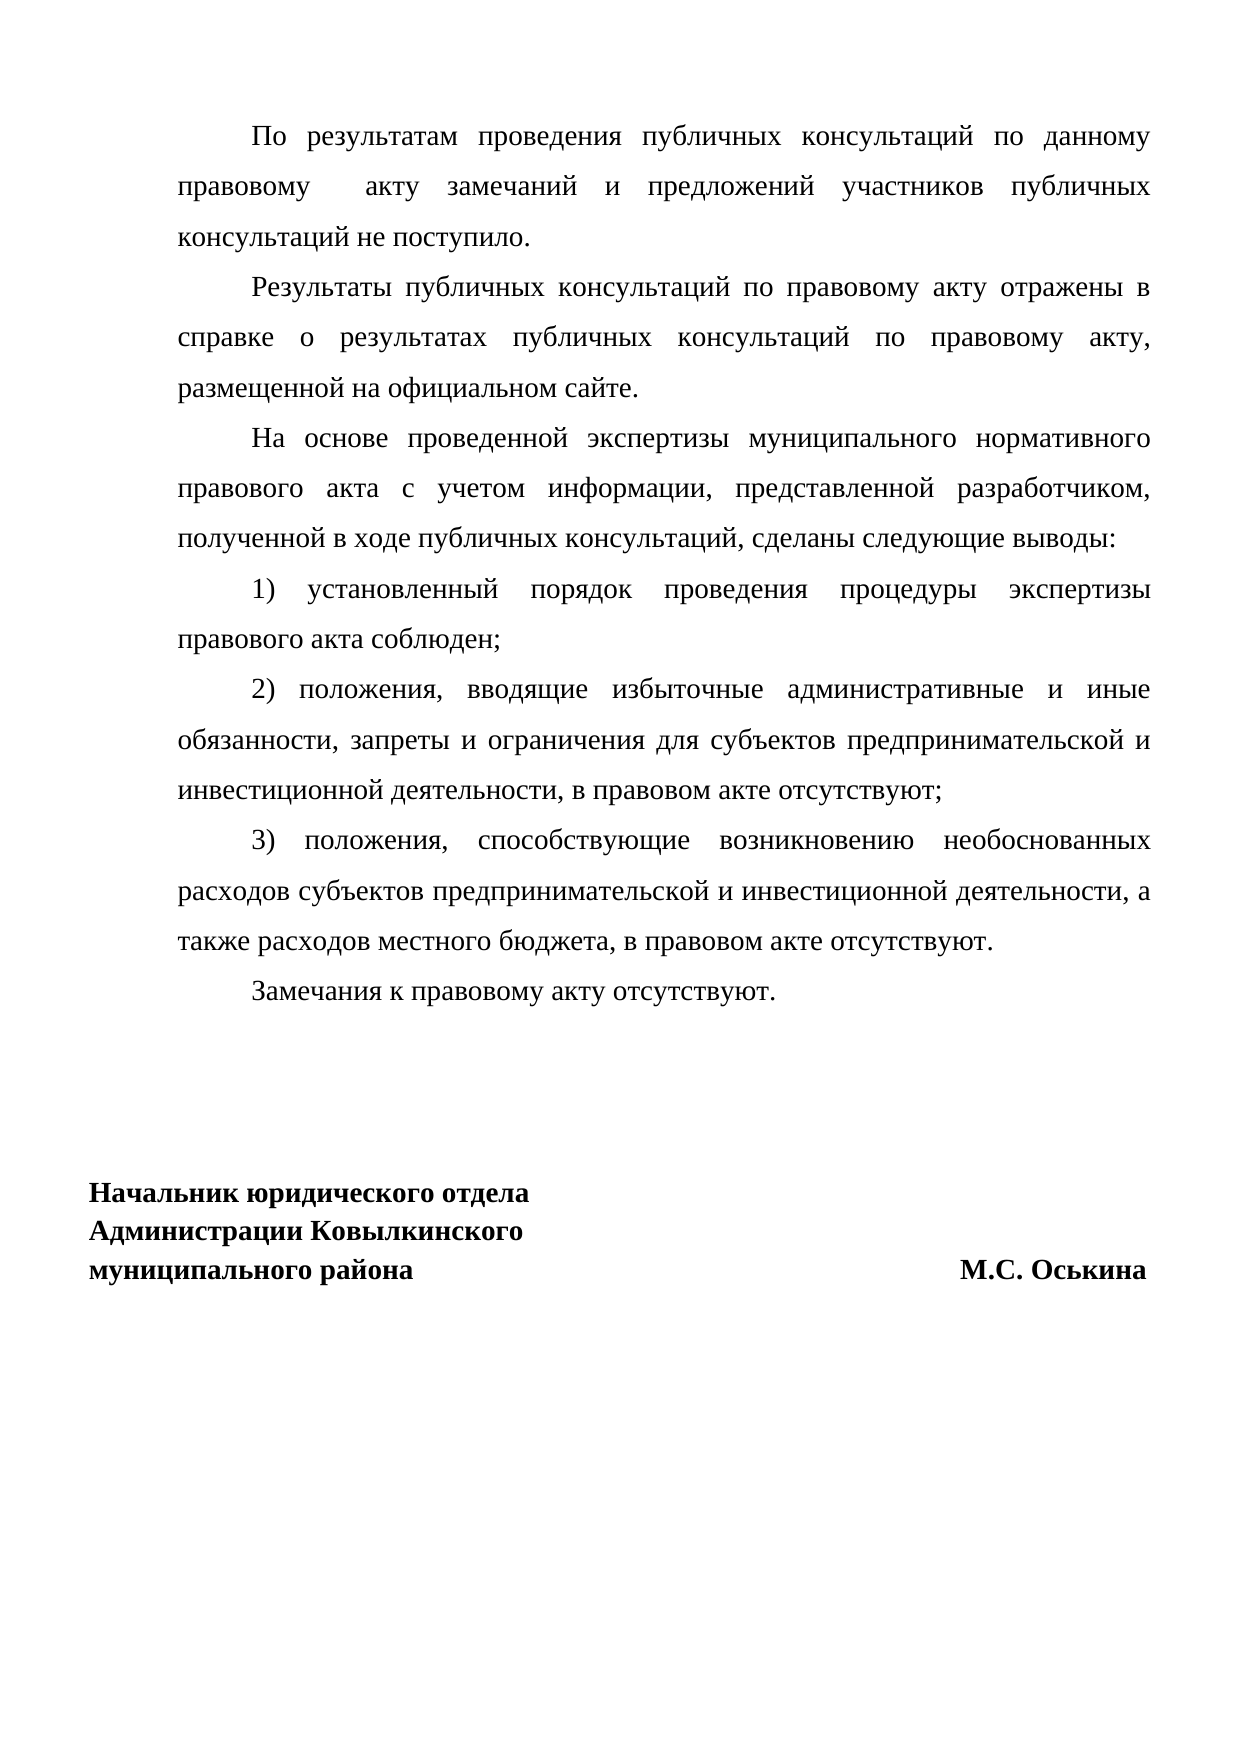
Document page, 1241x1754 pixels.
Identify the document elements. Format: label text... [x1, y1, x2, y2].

text 3) положения, способствующие возникновению необоснованных расходов субъектов предпринимательской и инвестиционной деятельности, а также расходов местного бюджета, в правовом акте отсутствуют. [177, 822, 1152, 957]
text 1) установленный порядок проведения процедуры экспертизы правового акта соблюден; [177, 571, 1152, 655]
text На основе проведенной экспертизы муниципального нормативного правового акта с учетом информации, представленной разработчиком, полученной в ходе публичных консультаций, сделаны следующие выводы: [177, 420, 1152, 554]
text Замечания к правовому акту отсутствуют. [177, 973, 1152, 1007]
text Начальник юридического отдела [88, 1175, 1152, 1208]
text Администрации Ковылкинского [88, 1213, 1152, 1247]
text муниципального района М.С. Оськина [88, 1252, 1152, 1285]
text Результаты публичных консультаций по правовому акту отражены в справке о результатах публичных консультаций по правовому акту, размещенной на официальном сайте. [177, 269, 1152, 403]
text По результатам проведения публичных консультаций по данному правовому акту замечаний и предложений участников публичных консультаций не поступило. [177, 118, 1152, 252]
text 2) положения, вводящие избыточные административные и иные обязанности, запреты и ограничения для субъектов предпринимательской и инвестиционной деятельности, в правовом акте отсутствуют; [177, 672, 1152, 806]
